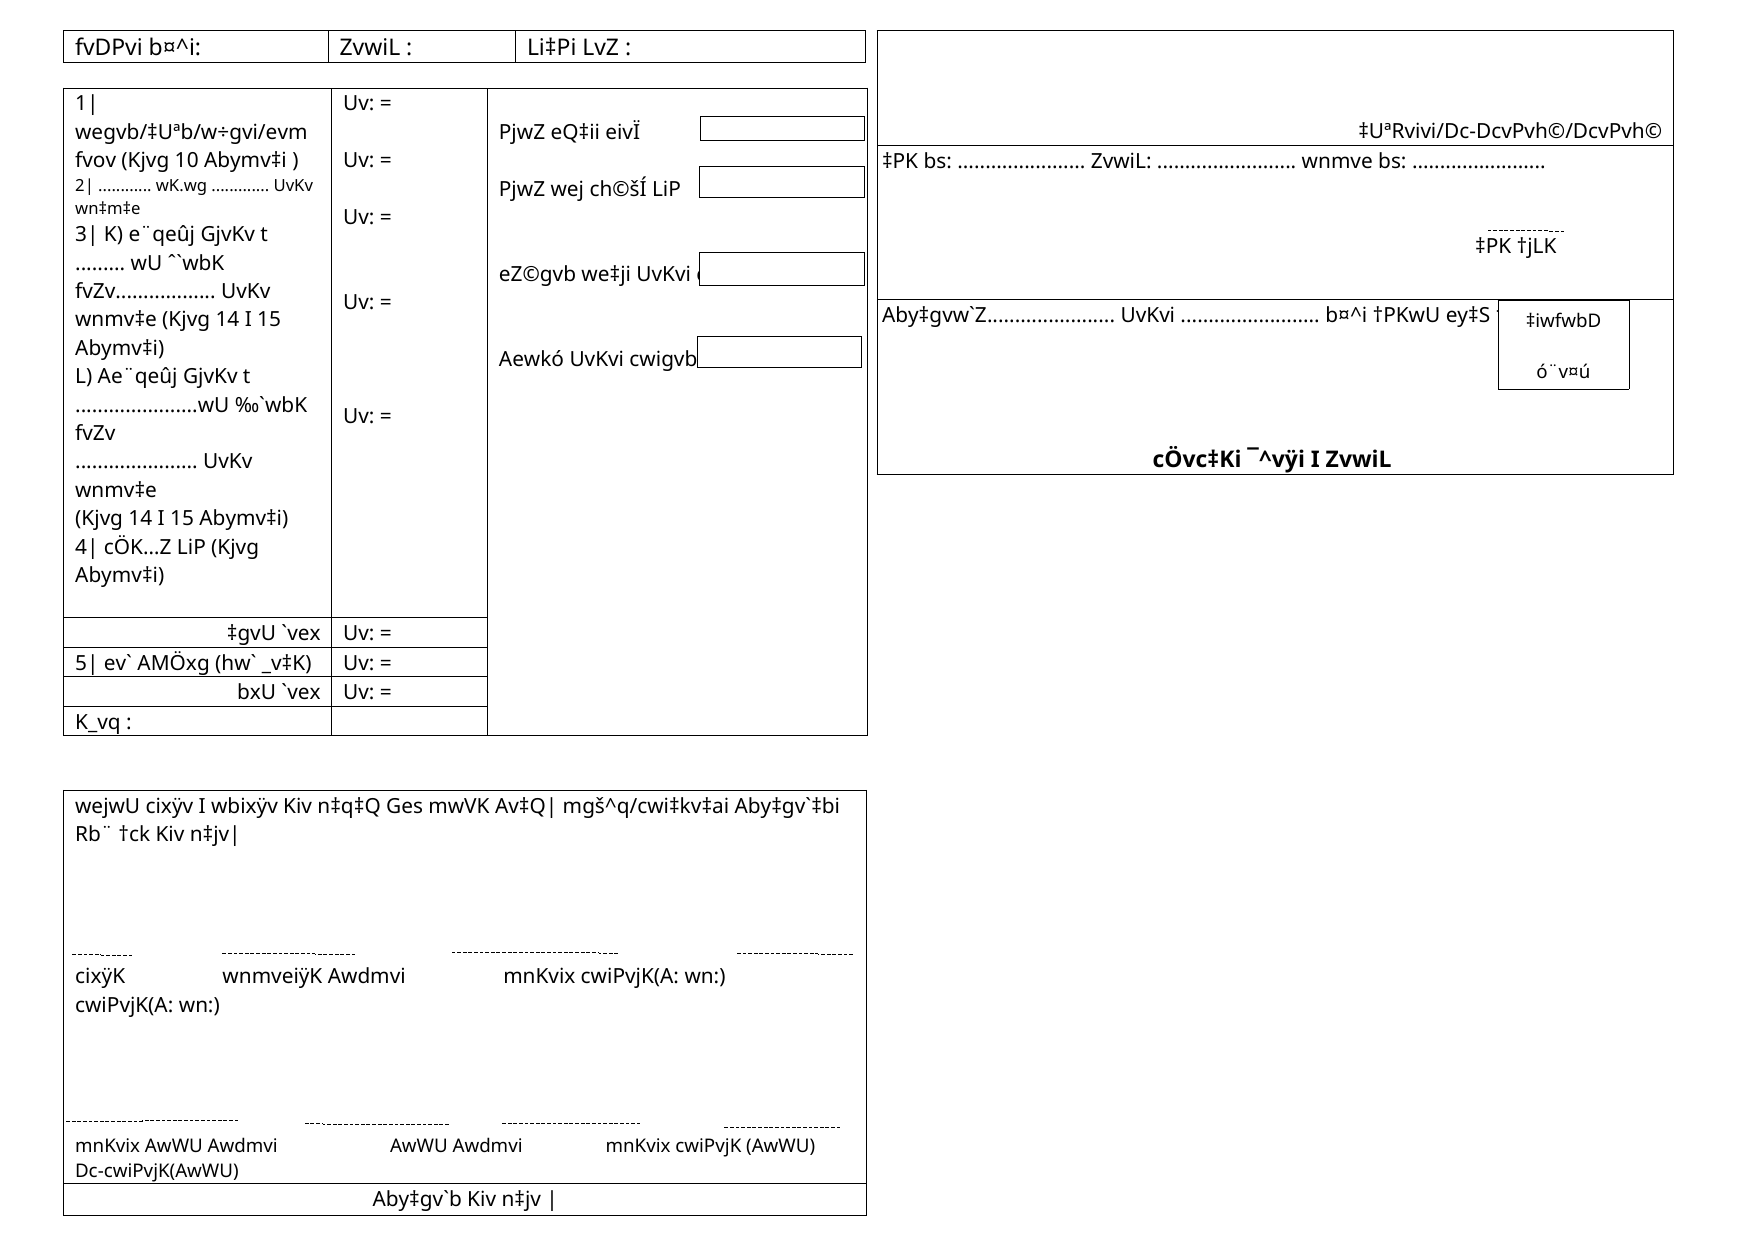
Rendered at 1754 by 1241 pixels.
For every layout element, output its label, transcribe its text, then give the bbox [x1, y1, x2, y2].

table_cell Uv: = [332, 648, 487, 676]
table_header Li‡Pi LvZ : [516, 31, 865, 62]
table_cell bxU `vex [64, 677, 331, 706]
table_cell Uv: = [332, 677, 487, 706]
table_cell Uv: = [332, 618, 487, 647]
table_cell ‡PK bs: ....................... ZvwiL: ......................... wnmve bs: ........................ ‡PK †jLK [878, 146, 1673, 299]
table_header PjwZ eQ‡ii eivÏ PjwZ wej ch©šÍ LiP eZ©gvb we‡ji UvKvi cwigvb Aewkó UvKvi cwigvb [488, 89, 867, 735]
table_cell K_vq : [64, 707, 331, 735]
table_cell Aby‡gv`b Kiv n‡jv | ‡UªRvivi/Dc-DcvPvh©/DcvPvh© [878, 31, 1673, 145]
table_header 1| wegvb/‡Uªb/w÷gvi/evm fvov (Kjvg 10 Abymv‡i ) 2| ............ wK.wg ............. UvKv wn‡m‡e 3| K) e¨qeûj GjvKv t ......... wU ˆ`wbK fvZv.................. UvKv wnmv‡e (Kjvg 14 I 15 Abymv‡i) L) Ae¨qeûj GjvKv t ......................wU ‰`wbK fvZv ...................... UvKv wnmv‡e (Kjvg 14 I 15 Abymv‡i) 4| cÖK…Z LiP (Kjvg Abymv‡i) [64, 89, 331, 617]
table_cell Aby‡gv`b Kiv n‡jv | ‡UªRvivi/Dc-DcvPvh©/DcvPvh© [64, 1184, 866, 1215]
table_header Uv: = Uv: = Uv: = Uv: = Uv: = [332, 89, 487, 617]
table_header fvDPvi b¤^i: [64, 31, 328, 62]
table_cell [332, 707, 487, 735]
table_cell ‡gvU `vex [64, 618, 331, 647]
table_cell 5| ev` AMÖxg (hw` _v‡K) [64, 648, 331, 676]
table_header wejwU cixÿv I wbixÿv Kiv n‡q‡Q Ges mwVK Av‡Q| mgš^q/cwi‡kv‡ai Aby‡gv`‡bi Rb¨ †ck Kiv n‡jv| cixÿK wnmveiÿK Awdmvi mnKvix cwiPvjK(A: wn:) cwiPvjK(A: wn:) mnKvix AwWU Awdmvi AwWU Awdmvi mnKvix cwiPvjK (AwWU) Dc-cwiPvjK(AwWU) [64, 791, 866, 1183]
table_header ZvwiL : [329, 31, 515, 62]
table_cell Aby‡gvw`Z....................... UvKvi ......................... b¤^i †PKwU ey‡S †cjvg| cÖvc‡Ki ¯^vÿi I ZvwiL [878, 300, 1673, 474]
